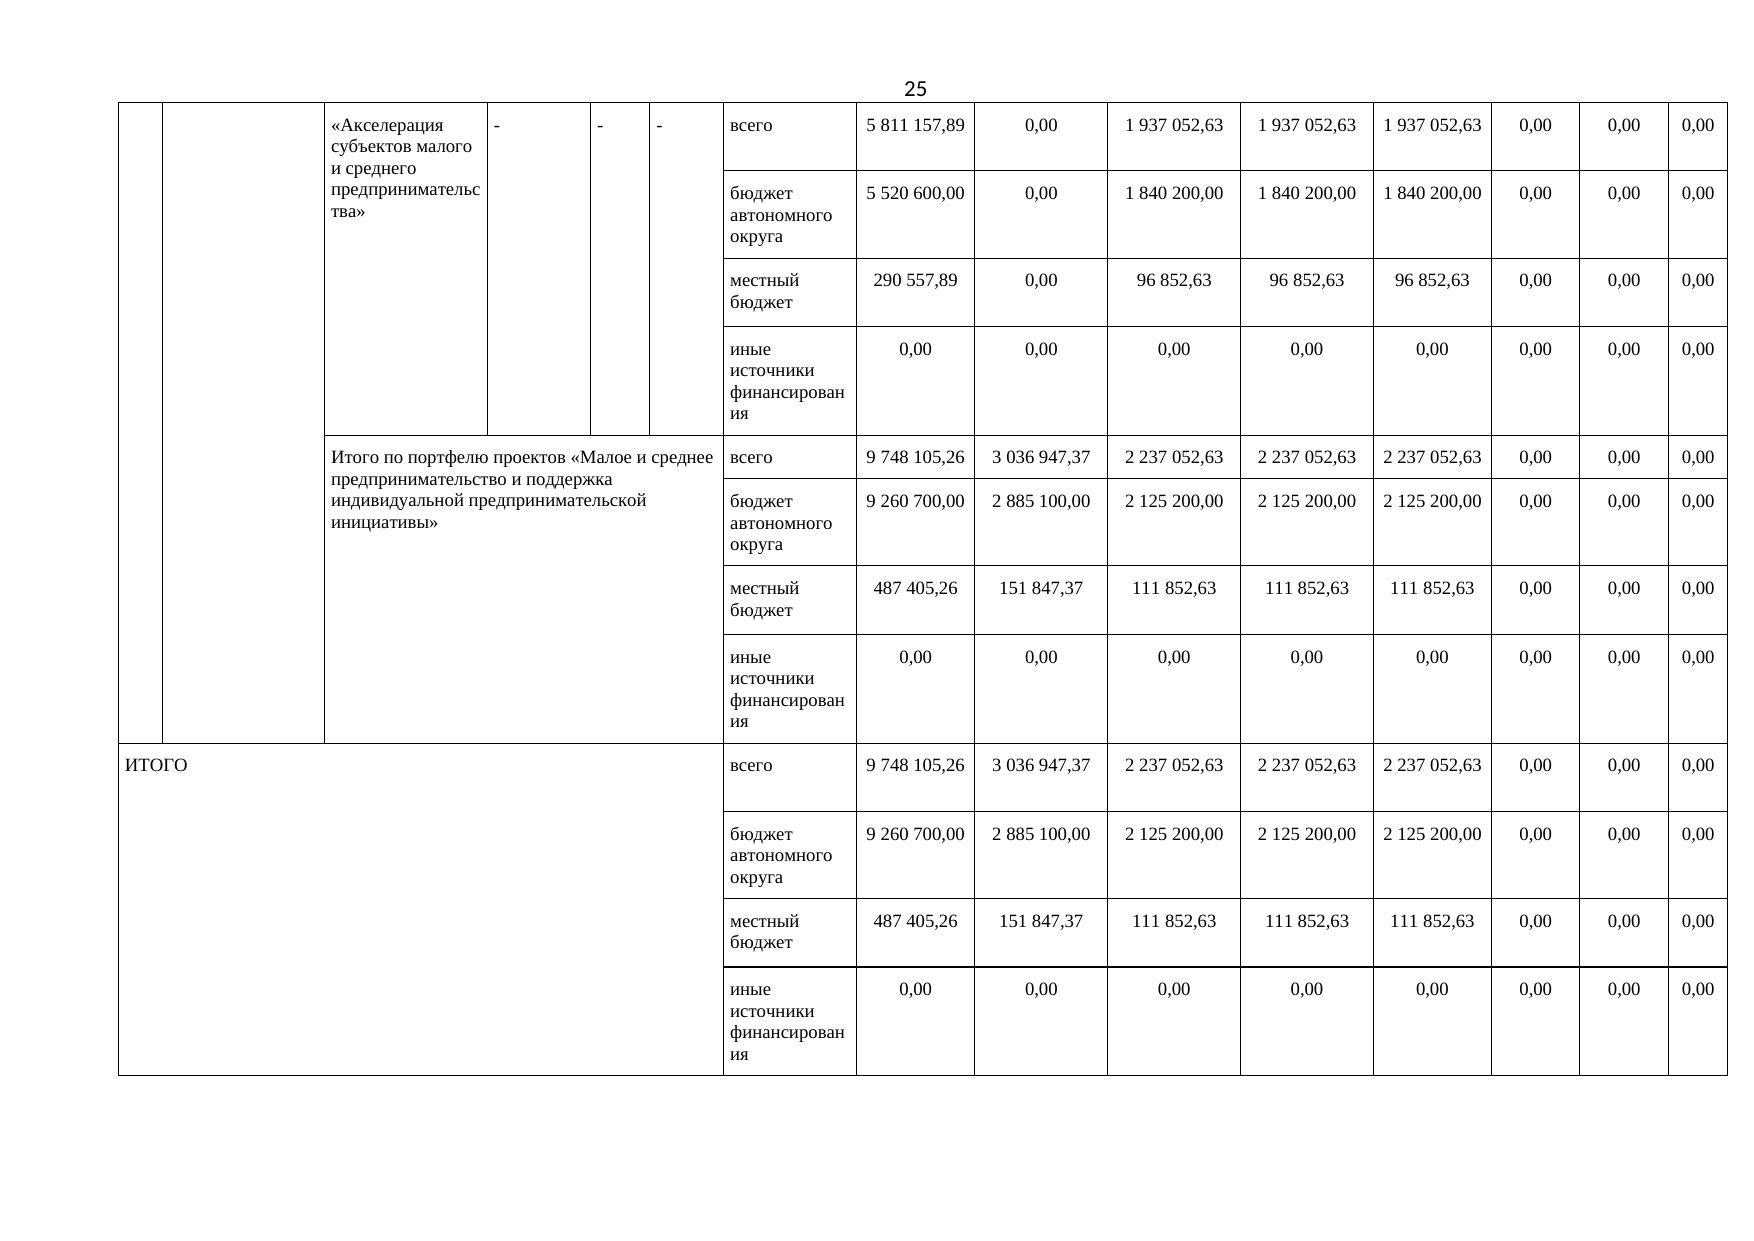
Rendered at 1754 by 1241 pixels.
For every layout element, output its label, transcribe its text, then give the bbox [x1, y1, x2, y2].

table_cell 5 520 600,00 [857, 171, 974, 257]
table_cell 111 852,63 [1108, 566, 1240, 634]
table_cell 9 260 700,00 [857, 479, 974, 565]
table_cell 2 237 052,63 [1241, 436, 1373, 478]
table_cell 0,00 [1580, 635, 1668, 742]
table_cell 0,00 [1669, 171, 1727, 257]
table_cell 0,00 [1580, 479, 1668, 565]
table_cell 1 840 200,00 [1241, 171, 1373, 257]
table_cell 0,00 [975, 259, 1107, 326]
table_cell 9 748 105,26 [857, 744, 974, 811]
table_cell 2 125 200,00 [1241, 479, 1373, 565]
table_cell бюджет автономного округа [724, 812, 856, 898]
table_cell 0,00 [1580, 744, 1668, 811]
table_cell 2 885 100,00 [975, 812, 1107, 898]
table_cell всего [724, 436, 856, 478]
table_cell местный бюджет [724, 566, 856, 634]
table_cell 0,00 [1669, 812, 1727, 898]
table_cell 151 847,37 [975, 899, 1107, 966]
table_cell 0,00 [1580, 899, 1668, 966]
table_cell 0,00 [1669, 566, 1727, 634]
table_cell 0,00 [1580, 103, 1668, 170]
table_cell 0,00 [1492, 479, 1579, 565]
table_cell 96 852,63 [1241, 259, 1373, 326]
table_cell 0,00 [1374, 327, 1491, 434]
table_cell 0,00 [857, 968, 974, 1075]
table_cell 2 237 052,63 [1241, 744, 1373, 811]
table_cell - [488, 103, 590, 434]
table_cell 2 125 200,00 [1108, 812, 1240, 898]
table_cell 0,00 [1492, 103, 1579, 170]
table_cell 0,00 [1492, 812, 1579, 898]
table_cell 0,00 [1669, 744, 1727, 811]
table_cell иные источники финансирования [724, 635, 856, 742]
table_cell 0,00 [1669, 327, 1727, 434]
table_cell 1 840 200,00 [1108, 171, 1240, 257]
table_cell 111 852,63 [1241, 566, 1373, 634]
table_cell 96 852,63 [1108, 259, 1240, 326]
table_cell 2 237 052,63 [1108, 436, 1240, 478]
table_cell 0,00 [1241, 327, 1373, 434]
table_cell 9 748 105,26 [857, 436, 974, 478]
table_cell 0,00 [1108, 635, 1240, 742]
table_cell 0,00 [1241, 968, 1373, 1075]
table_cell 0,00 [1492, 566, 1579, 634]
table_cell бюджет автономного округа [724, 171, 856, 257]
table_cell 2 125 200,00 [1374, 812, 1491, 898]
table_cell 3 036 947,37 [975, 744, 1107, 811]
table_cell 0,00 [975, 635, 1107, 742]
table_cell 111 852,63 [1374, 566, 1491, 634]
table_cell 0,00 [975, 103, 1107, 170]
table_cell 0,00 [1108, 327, 1240, 434]
table_cell 0,00 [1492, 436, 1579, 478]
table_cell 0,00 [1669, 436, 1727, 478]
table_cell 2 125 200,00 [1241, 812, 1373, 898]
table_cell 0,00 [1580, 171, 1668, 257]
table_cell 111 852,63 [1374, 899, 1491, 966]
table_cell 0,00 [1669, 103, 1727, 170]
table_cell 0,00 [857, 327, 974, 434]
table_cell местный бюджет [724, 259, 856, 326]
table_cell 1 840 200,00 [1374, 171, 1491, 257]
table_cell 290 557,89 [857, 259, 974, 326]
table_cell 0,00 [1669, 899, 1727, 966]
table_cell 0,00 [1492, 744, 1579, 811]
table_cell 2 125 200,00 [1108, 479, 1240, 565]
table_cell 0,00 [1492, 327, 1579, 434]
table_cell 2 237 052,63 [1374, 744, 1491, 811]
table_cell 0,00 [1492, 171, 1579, 257]
table_cell - [591, 103, 649, 434]
table_cell 0,00 [975, 171, 1107, 257]
table_cell 111 852,63 [1108, 899, 1240, 966]
table_cell иные источники финансирования [724, 968, 856, 1075]
table_cell 0,00 [1374, 635, 1491, 742]
table_cell 0,00 [1669, 479, 1727, 565]
table_cell 0,00 [1492, 968, 1579, 1075]
table_cell всего [724, 744, 856, 811]
table_cell 1 937 052,63 [1241, 103, 1373, 170]
table_cell местный бюджет [724, 899, 856, 966]
table_cell 0,00 [1241, 635, 1373, 742]
table_cell 96 852,63 [1374, 259, 1491, 326]
table_cell 5 811 157,89 [857, 103, 974, 170]
table_cell 1 937 052,63 [1108, 103, 1240, 170]
table_cell ИТОГО [119, 744, 723, 1075]
table_cell бюджет автономного округа [724, 479, 856, 565]
table_cell 2 237 052,63 [1108, 744, 1240, 811]
table_cell 487 405,26 [857, 566, 974, 634]
table_cell 0,00 [975, 968, 1107, 1075]
table_cell 151 847,37 [975, 566, 1107, 634]
table_cell 0,00 [1580, 968, 1668, 1075]
table_cell 487 405,26 [857, 899, 974, 966]
table_cell 111 852,63 [1241, 899, 1373, 966]
table_cell 1 937 052,63 [1374, 103, 1491, 170]
table_cell 2 125 200,00 [1374, 479, 1491, 565]
table_cell 0,00 [857, 635, 974, 742]
table_cell 3 036 947,37 [975, 436, 1107, 478]
table_cell 0,00 [1580, 436, 1668, 478]
table_cell 0,00 [1669, 259, 1727, 326]
table_cell 0,00 [1108, 968, 1240, 1075]
table_cell 2 237 052,63 [1374, 436, 1491, 478]
table_cell - [650, 103, 723, 434]
table_cell 0,00 [1492, 259, 1579, 326]
table_cell 0,00 [1669, 635, 1727, 742]
table_cell 2 885 100,00 [975, 479, 1107, 565]
table_cell 0,00 [1580, 566, 1668, 634]
table_cell Итого по портфелю проектов «Малое и среднее предпринимательство и поддержка индивидуальной предпринимательской инициативы» [325, 436, 723, 742]
table_cell 0,00 [1580, 259, 1668, 326]
table_cell всего [724, 103, 856, 170]
table_cell 0,00 [975, 327, 1107, 434]
table_cell 0,00 [1492, 899, 1579, 966]
table_cell иные источники финансирования [724, 327, 856, 434]
table_cell 0,00 [1580, 812, 1668, 898]
table_cell 0,00 [1374, 968, 1491, 1075]
table_cell 0,00 [1580, 327, 1668, 434]
table_cell «Акселерация субъектов малого и среднего предпринимательства» [325, 103, 487, 434]
table_cell 0,00 [1492, 635, 1579, 742]
table_cell 0,00 [1669, 968, 1727, 1075]
table_cell 9 260 700,00 [857, 812, 974, 898]
